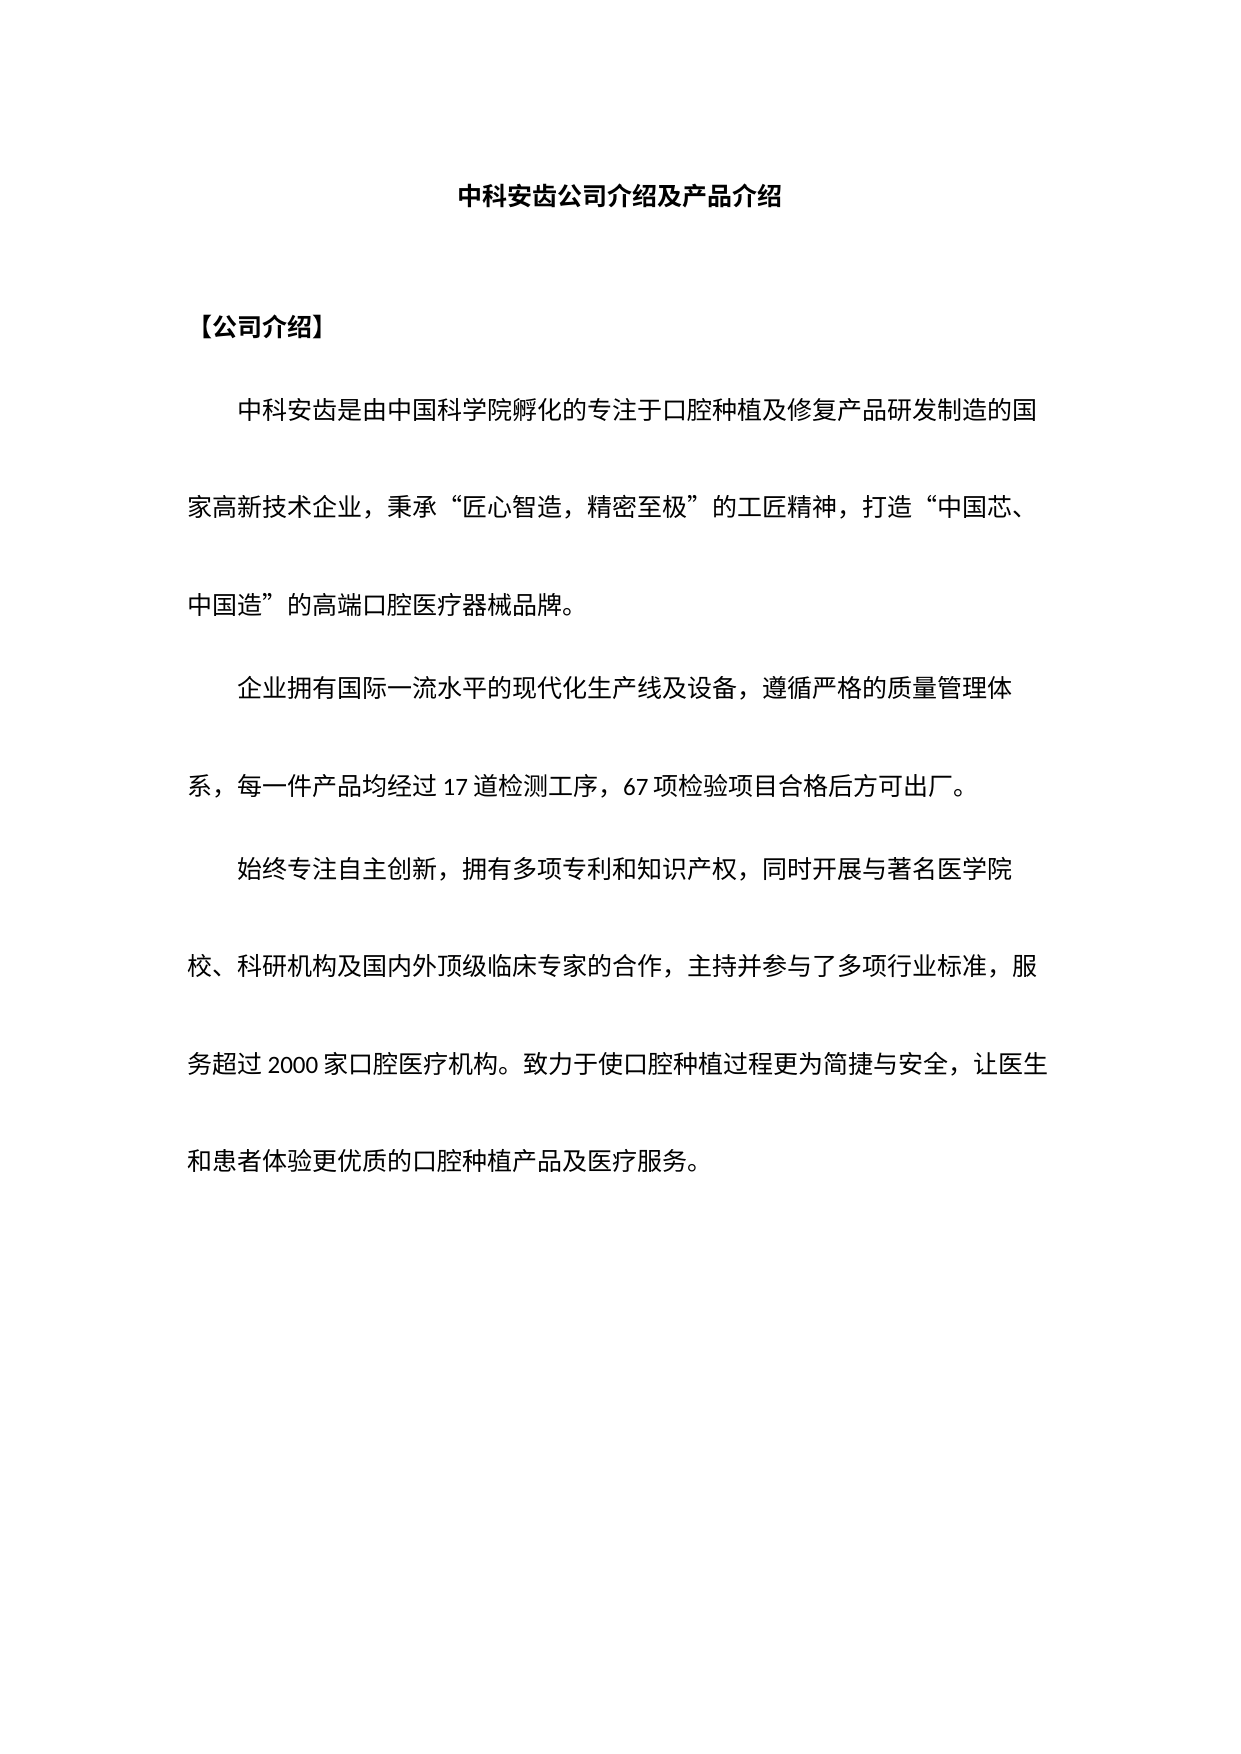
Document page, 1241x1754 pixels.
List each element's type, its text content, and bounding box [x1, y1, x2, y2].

text 【公司介绍】 [187, 293, 1053, 358]
text 始终专注自主创新，拥有多项专利和知识产权，同时开展与著名医学院校、科研机构及国内外顶级临床专家的合作，主持并参与了多项行业标准，服务超过2000家口腔医疗机构。致力于使口腔种植过程更为简捷与安全，让医生和患者体验更优质的口腔种植产品及医疗服务。 [187, 835, 1053, 1192]
text 中科安齿公司介绍及产品介绍 [187, 162, 1053, 227]
text 企业拥有国际一流水平的现代化生产线及设备，遵循严格的质量管理体系，每一件产品均经过17道检测工序，67项检验项目合格后方可出厂。 [187, 654, 1053, 817]
text 中科安齿是由中国科学院孵化的专注于口腔种植及修复产品研发制造的国家高新技术企业，秉承“匠心智造，精密至极”的工匠精神，打造“中国芯、中国造”的高端口腔医疗器械品牌。 [187, 376, 1053, 636]
